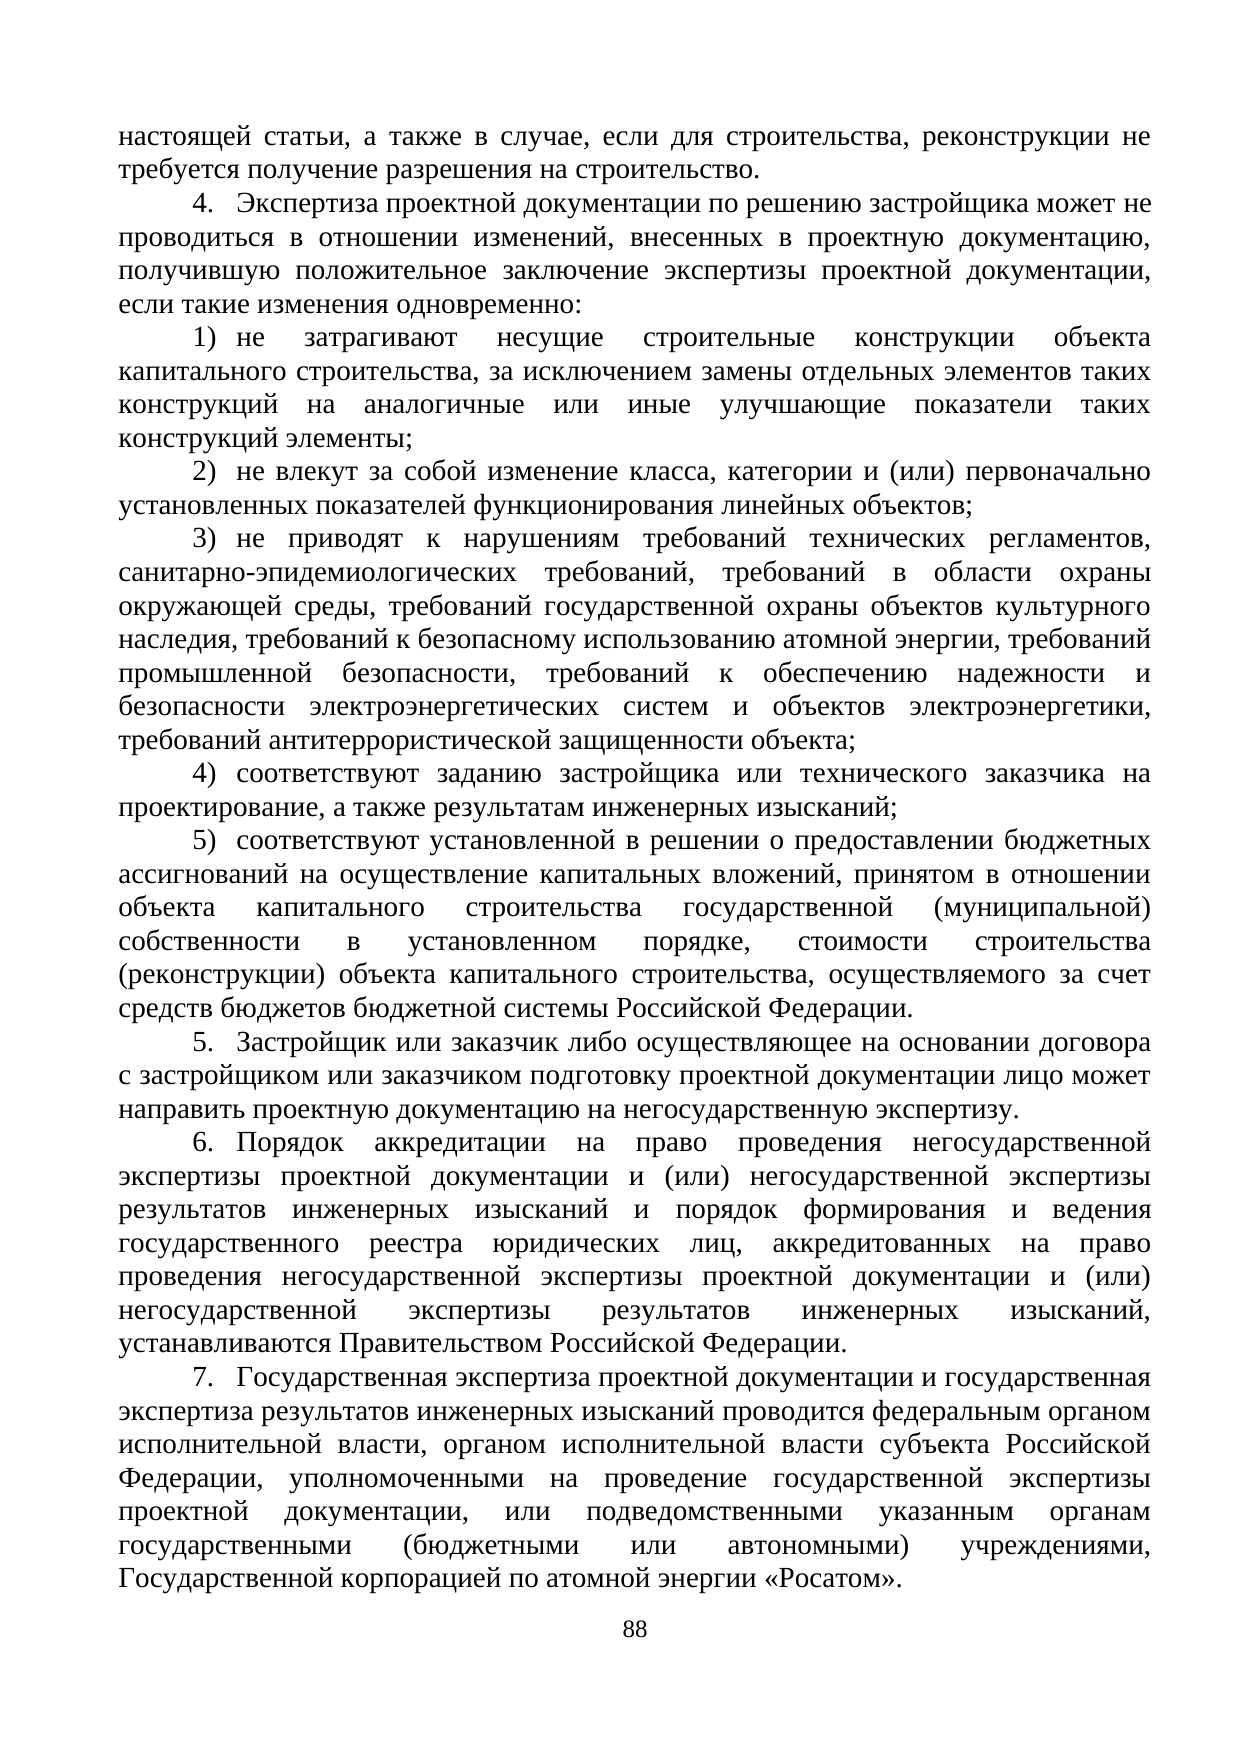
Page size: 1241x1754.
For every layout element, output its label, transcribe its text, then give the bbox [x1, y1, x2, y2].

list Застройщик или заказчик либо осуществляющее на основании договора с застройщиком или заказчиком подготовку проектной документации лицо может направить проектную документацию на негосударственную экспертизу. [118, 1024, 1152, 1124]
list не приводят к нарушениям требований технических регламентов, санитарно-эпидемиологических требований, требований в области охраны окружающей среды, требований государственной охраны объектов культурного наследия, требований к безопасному использованию атомной энергии, требований промышленной безопасности, требований к обеспечению надежности и безопасности электроэнергетических систем и объектов электроэнергетики, требований антитеррористической защищенности объекта; [118, 521, 1152, 755]
list соответствуют заданию застройщика или технического заказчика на проектирование, а также результатам инженерных изысканий; [118, 755, 1152, 822]
list не влекут за собой изменение класса, категории и (или) первоначально установленных показателей функционирования линейных объектов; [118, 453, 1152, 521]
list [118, 118, 1152, 185]
list Порядок аккредитации на право проведения негосударственной экспертизы проектной документации и (или) негосударственной экспертизы результатов инженерных изысканий и порядок формирования и ведения государственного реестра юридических лиц, аккредитованных на право проведения негосударственной экспертизы проектной документации и (или) негосударственной экспертизы результатов инженерных изысканий, устанавливаются Правительством Российской Федерации. [118, 1124, 1152, 1359]
list Государственная экспертиза проектной документации и государственная экспертиза результатов инженерных изысканий проводится федеральным органом исполнительной власти, органом исполнительной власти субъекта Российской Федерации, уполномоченными на проведение государственной экспертизы проектной документации, или подведомственными указанным органам государственными (бюджетными или автономными) учреждениями, Государственной корпорацией по атомной энергии «Росатом». [118, 1359, 1152, 1594]
list не затрагивают несущие строительные конструкции объекта капитального строительства, за исключением замены отдельных элементов таких конструкций на аналогичные или иные улучшающие показатели таких конструкций элементы; [118, 319, 1152, 453]
list Экспертиза проектной документации по решению застройщика может не проводиться в отношении изменений, внесенных в проектную документацию, получившую положительное заключение экспертизы проектной документации, если такие изменения одновременно: [118, 185, 1152, 319]
list соответствуют установленной в решении о предоставлении бюджетных ассигнований на осуществление капитальных вложений, принятом в отношении объекта капитального строительства государственной (муниципальной) собственности в установленном порядке, стоимости строительства (реконструкции) объекта капитального строительства, осуществляемого за счет средств бюджетов бюджетной системы Российской Федерации. [118, 822, 1152, 1024]
